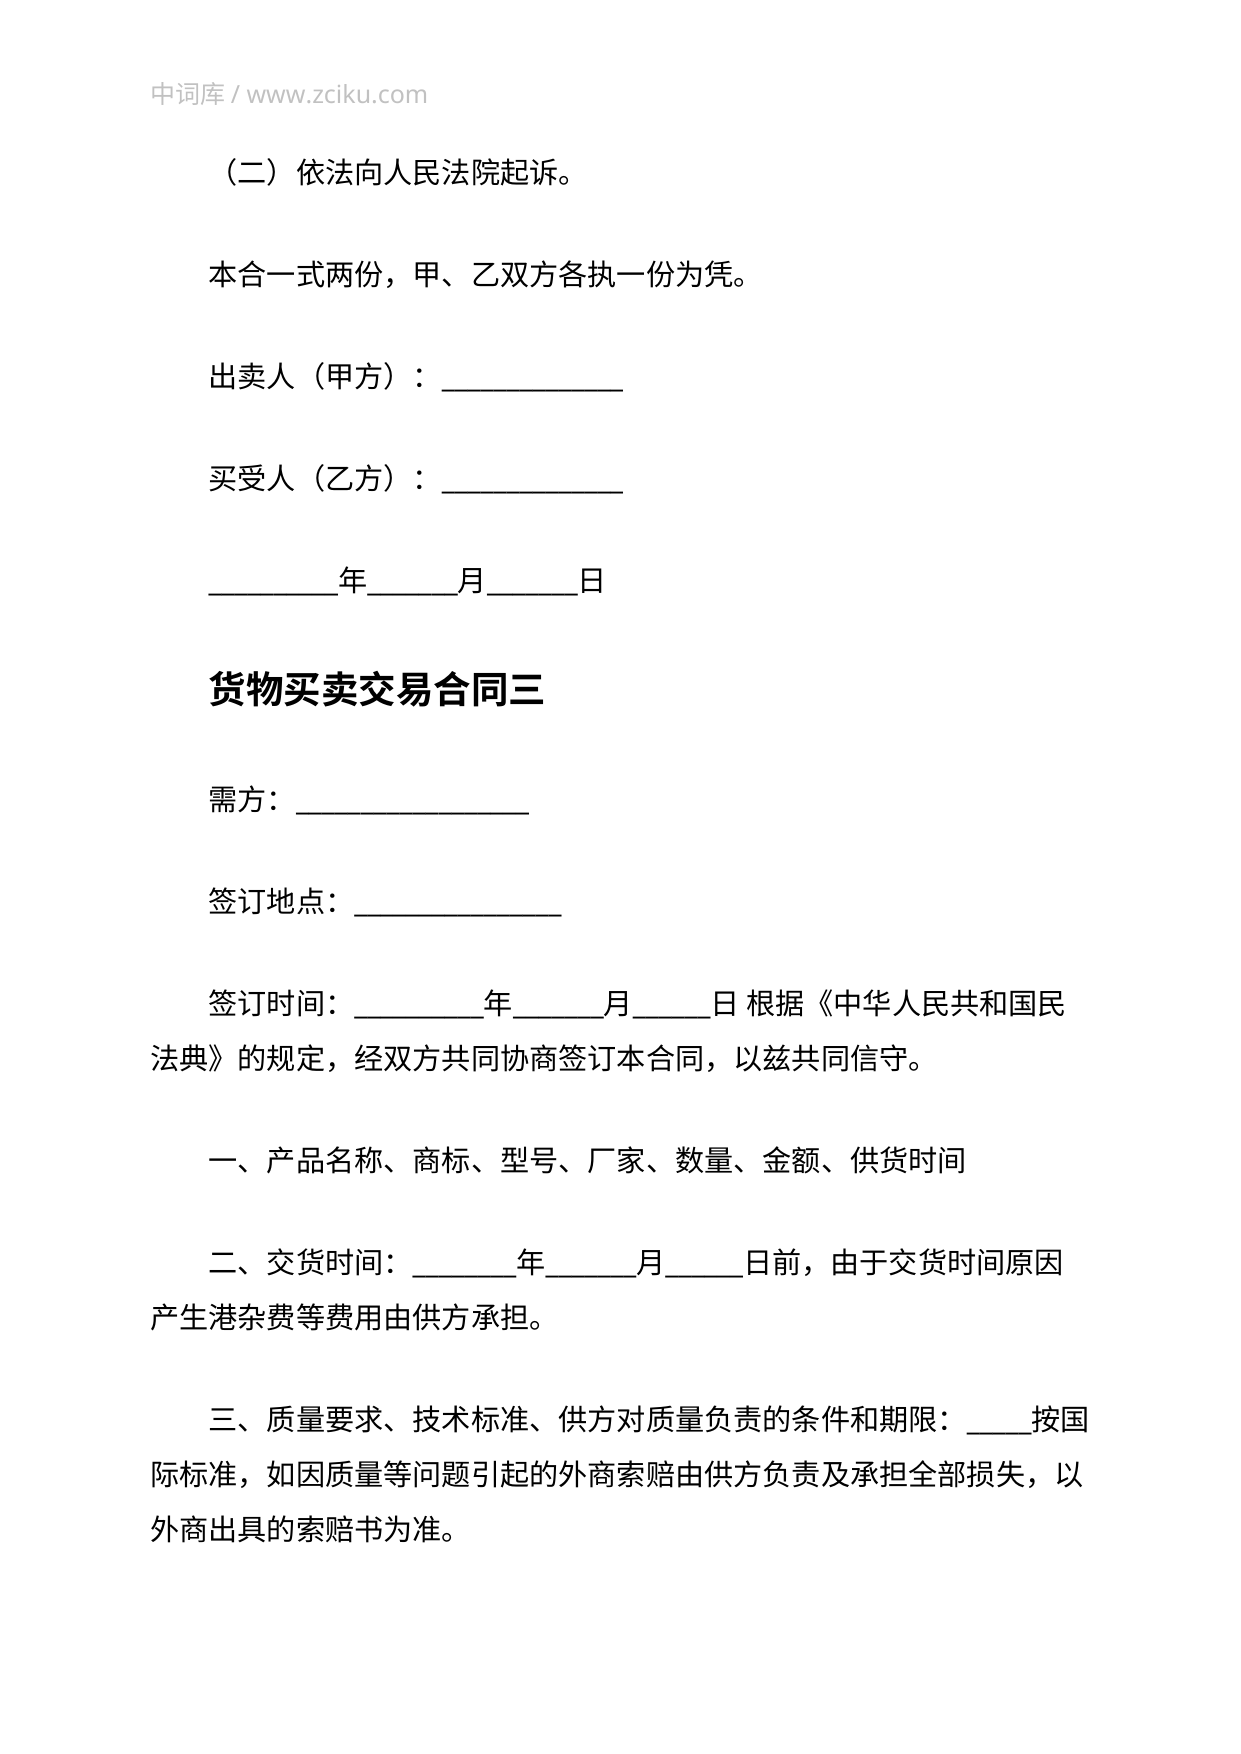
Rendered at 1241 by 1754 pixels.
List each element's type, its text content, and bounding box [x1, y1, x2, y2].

text 买受人（乙方）：______________ [150, 456, 1090, 498]
text 货物买卖交易合同三 [150, 659, 1090, 714]
text 本合一式两份，甲、乙双方各执一份为凭。 [150, 252, 1090, 294]
text 签订地点：________________ [150, 879, 1090, 921]
text （二）依法向人民法院起诉。 [150, 150, 1090, 192]
text __________年_______月_______日 [150, 557, 1090, 600]
text 需方：__________________ [150, 777, 1090, 819]
text 签订时间：__________年_______月______日 根据《中华人民共和国民法典》的规定，经双方共同协商签订本合同，以兹共同信守。 [150, 981, 1090, 1078]
text 二、交货时间：________年_______月______日前，由于交货时间原因产生港杂费等费用由供方承担。 [150, 1239, 1090, 1337]
text 一、产品名称、商标、型号、厂家、数量、金额、供货时间 [150, 1138, 1090, 1180]
text 出卖人（甲方）：______________ [150, 353, 1090, 396]
text 三、质量要求、技术标准、供方对质量负责的条件和期限：_____按国际标准，如因质量等问题引起的外商索赔由供方负责及承担全部损失，以外商出具的索赔书为准。 [150, 1396, 1090, 1548]
